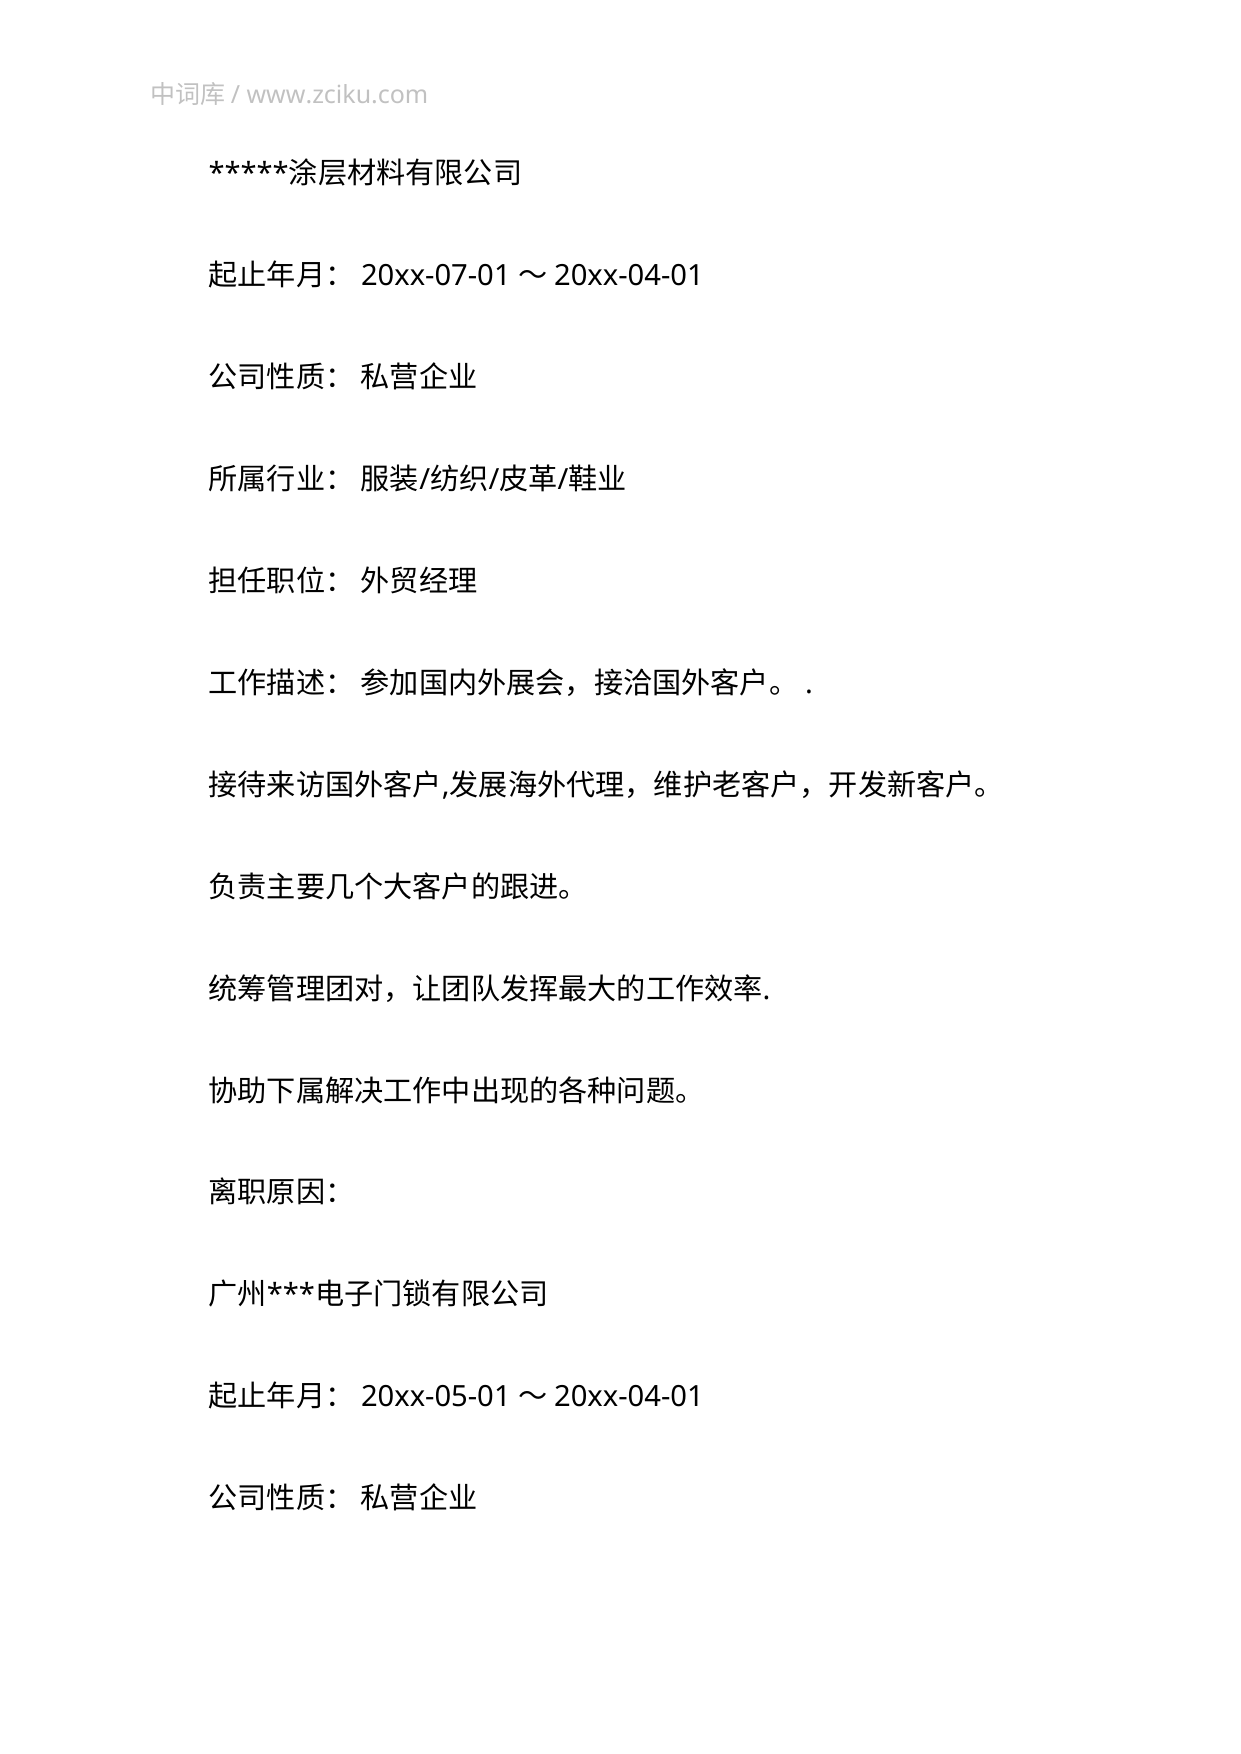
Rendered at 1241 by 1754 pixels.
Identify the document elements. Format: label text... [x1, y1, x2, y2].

text 接待来访国外客户,发展海外代理，维护老客户，开发新客户。 [150, 761, 1090, 804]
text *****涂层材料有限公司 [150, 150, 1090, 192]
text 公司性质： 私营企业 [150, 354, 1090, 396]
text 起止年月： 20xx-05-01 ～ 20xx-04-01 [150, 1373, 1090, 1415]
text 离职原因： [150, 1169, 1090, 1211]
text 所属行业： 服装/纺织/皮革/鞋业 [150, 456, 1090, 498]
text 广州***电子门锁有限公司 [150, 1271, 1090, 1313]
text 公司性质： 私营企业 [150, 1475, 1090, 1517]
text 起止年月： 20xx-07-01 ～ 20xx-04-01 [150, 252, 1090, 294]
text 协助下属解决工作中出现的各种问题。 [150, 1067, 1090, 1109]
text 工作描述： 参加国内外展会，接洽国外客户。 . [150, 659, 1090, 702]
text 统筹管理团对，让团队发挥最大的工作效率. [150, 965, 1090, 1008]
text 负责主要几个大客户的跟进。 [150, 863, 1090, 906]
text 担任职位： 外贸经理 [150, 558, 1090, 600]
